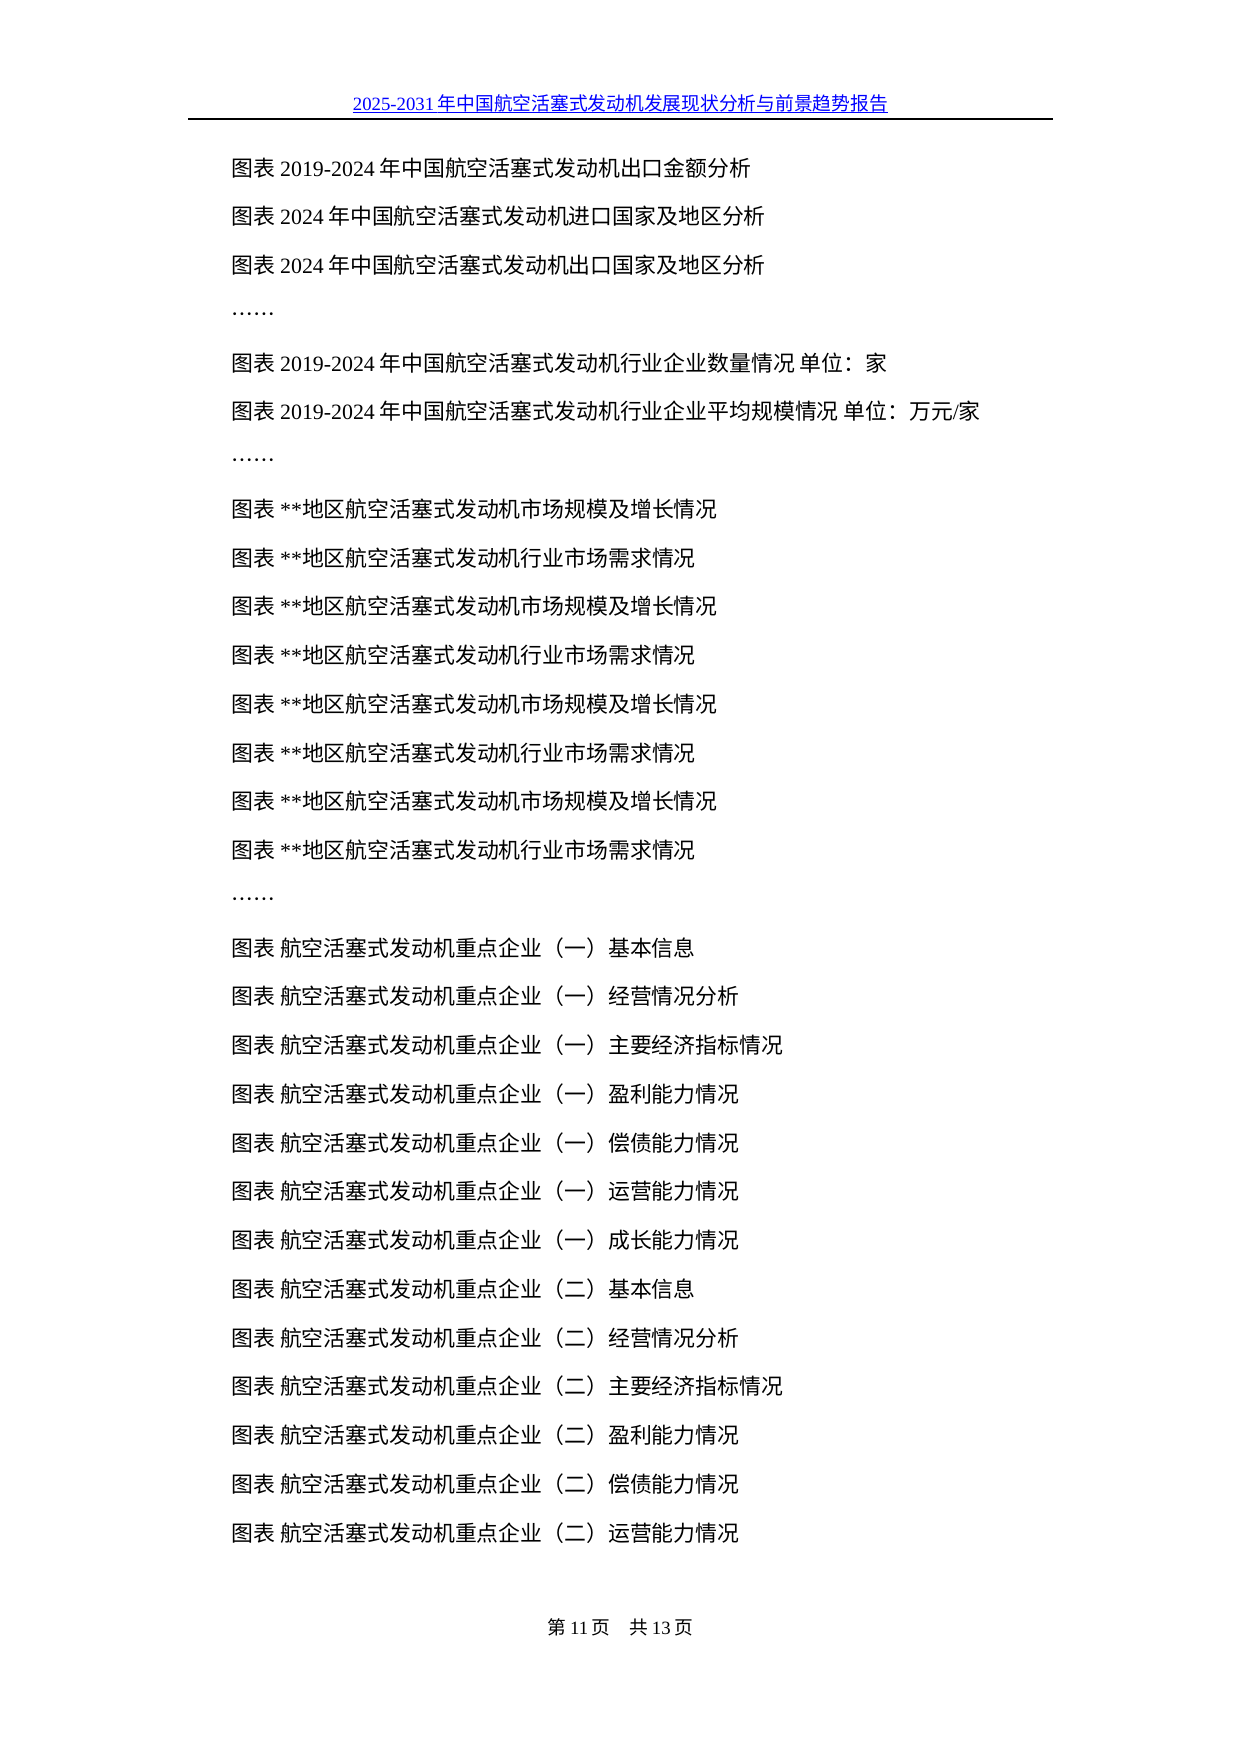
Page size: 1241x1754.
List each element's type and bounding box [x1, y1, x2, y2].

text [187, 150, 1053, 1548]
